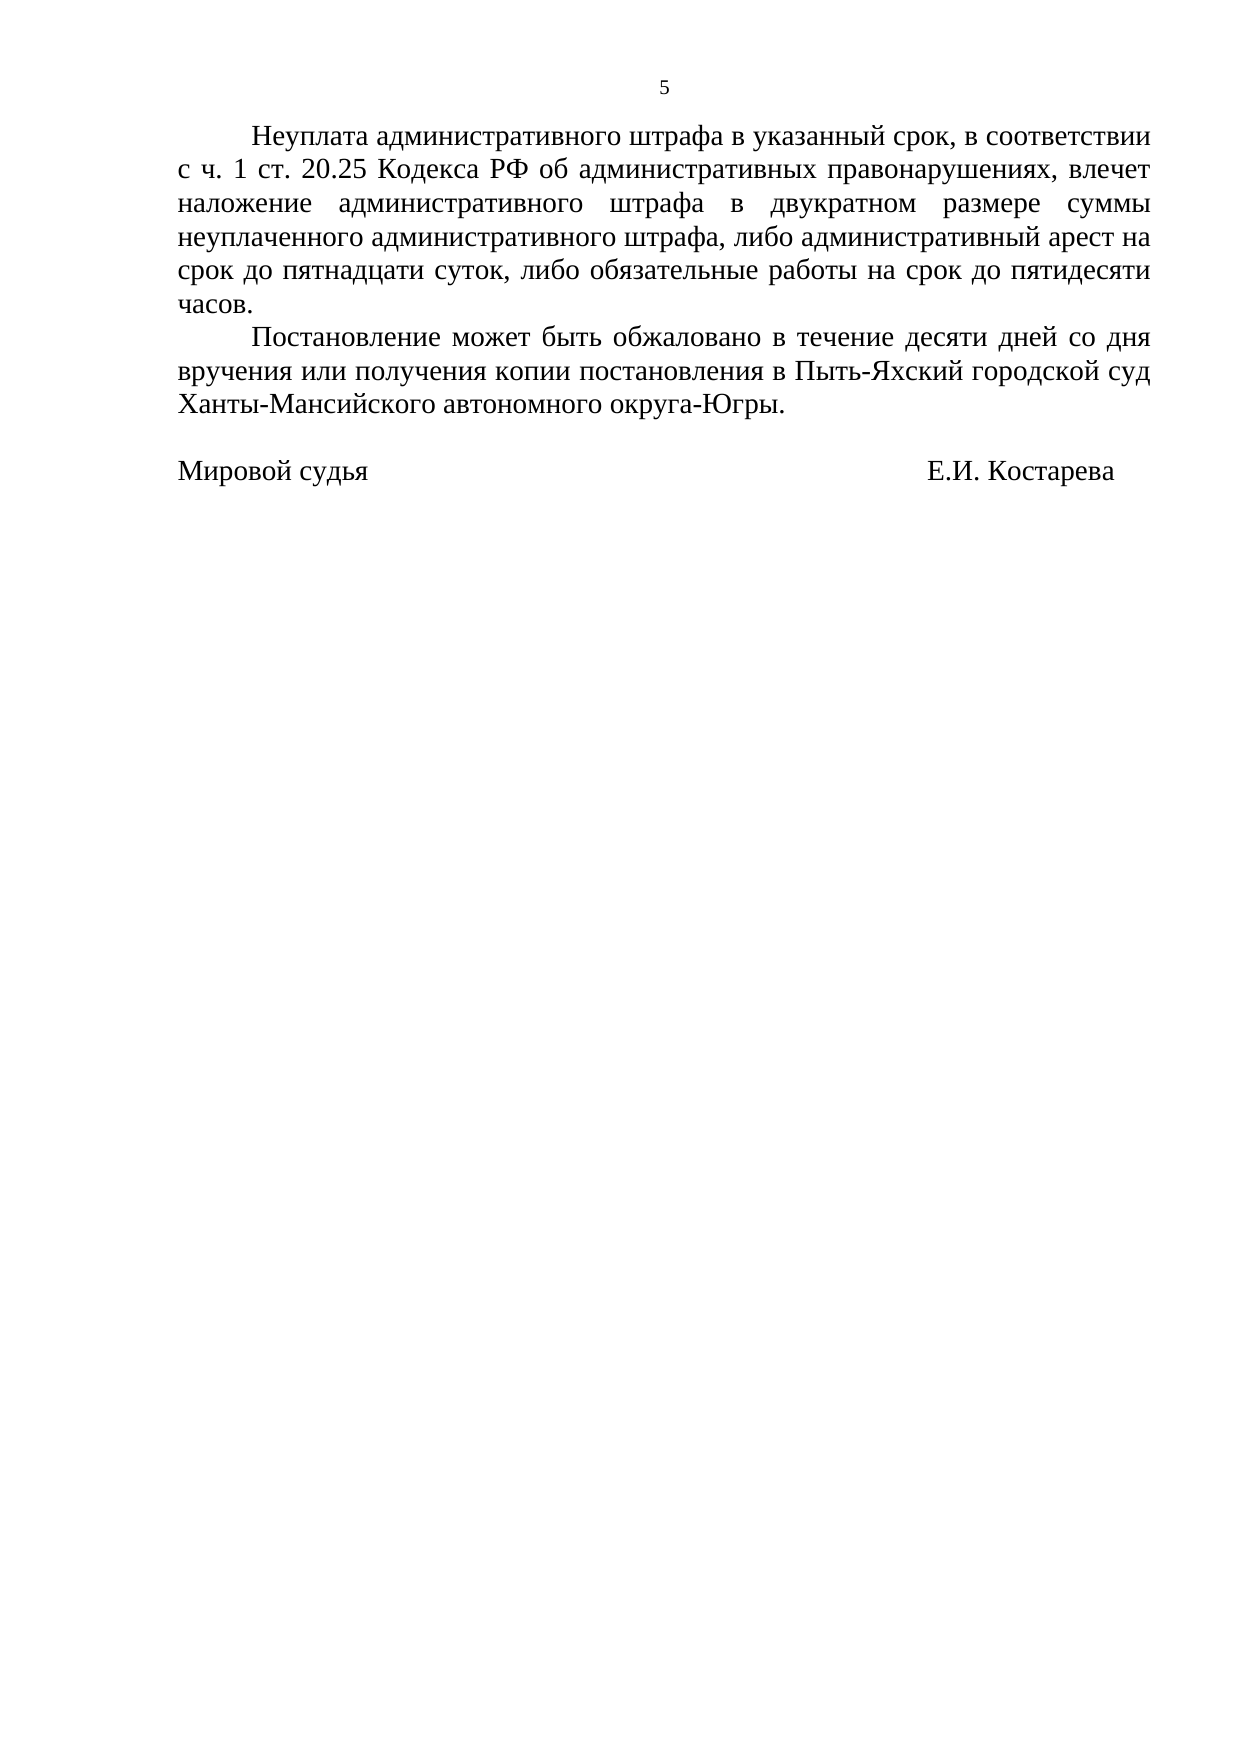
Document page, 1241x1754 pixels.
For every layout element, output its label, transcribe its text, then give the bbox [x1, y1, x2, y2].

text Мировой судья Е.И. Костарева [177, 453, 1152, 487]
text Неуплата административного штрафа в указанный срок, в соответствии с ч. 1 ст. 20.25 Кодекса РФ об административных правонарушениях, влечет наложение административного штрафа в двукратном размере суммы неуплаченного административного штрафа, либо административный арест на срок до пятнадцати суток, либо обязательные работы на срок до пятидесяти часов. [177, 118, 1152, 319]
text Постановление может быть обжаловано в течение десяти дней со дня вручения или получения копии постановления в Пыть-Яхский городской суд Ханты-Мансийского автономного округа-Югры. [177, 319, 1152, 420]
